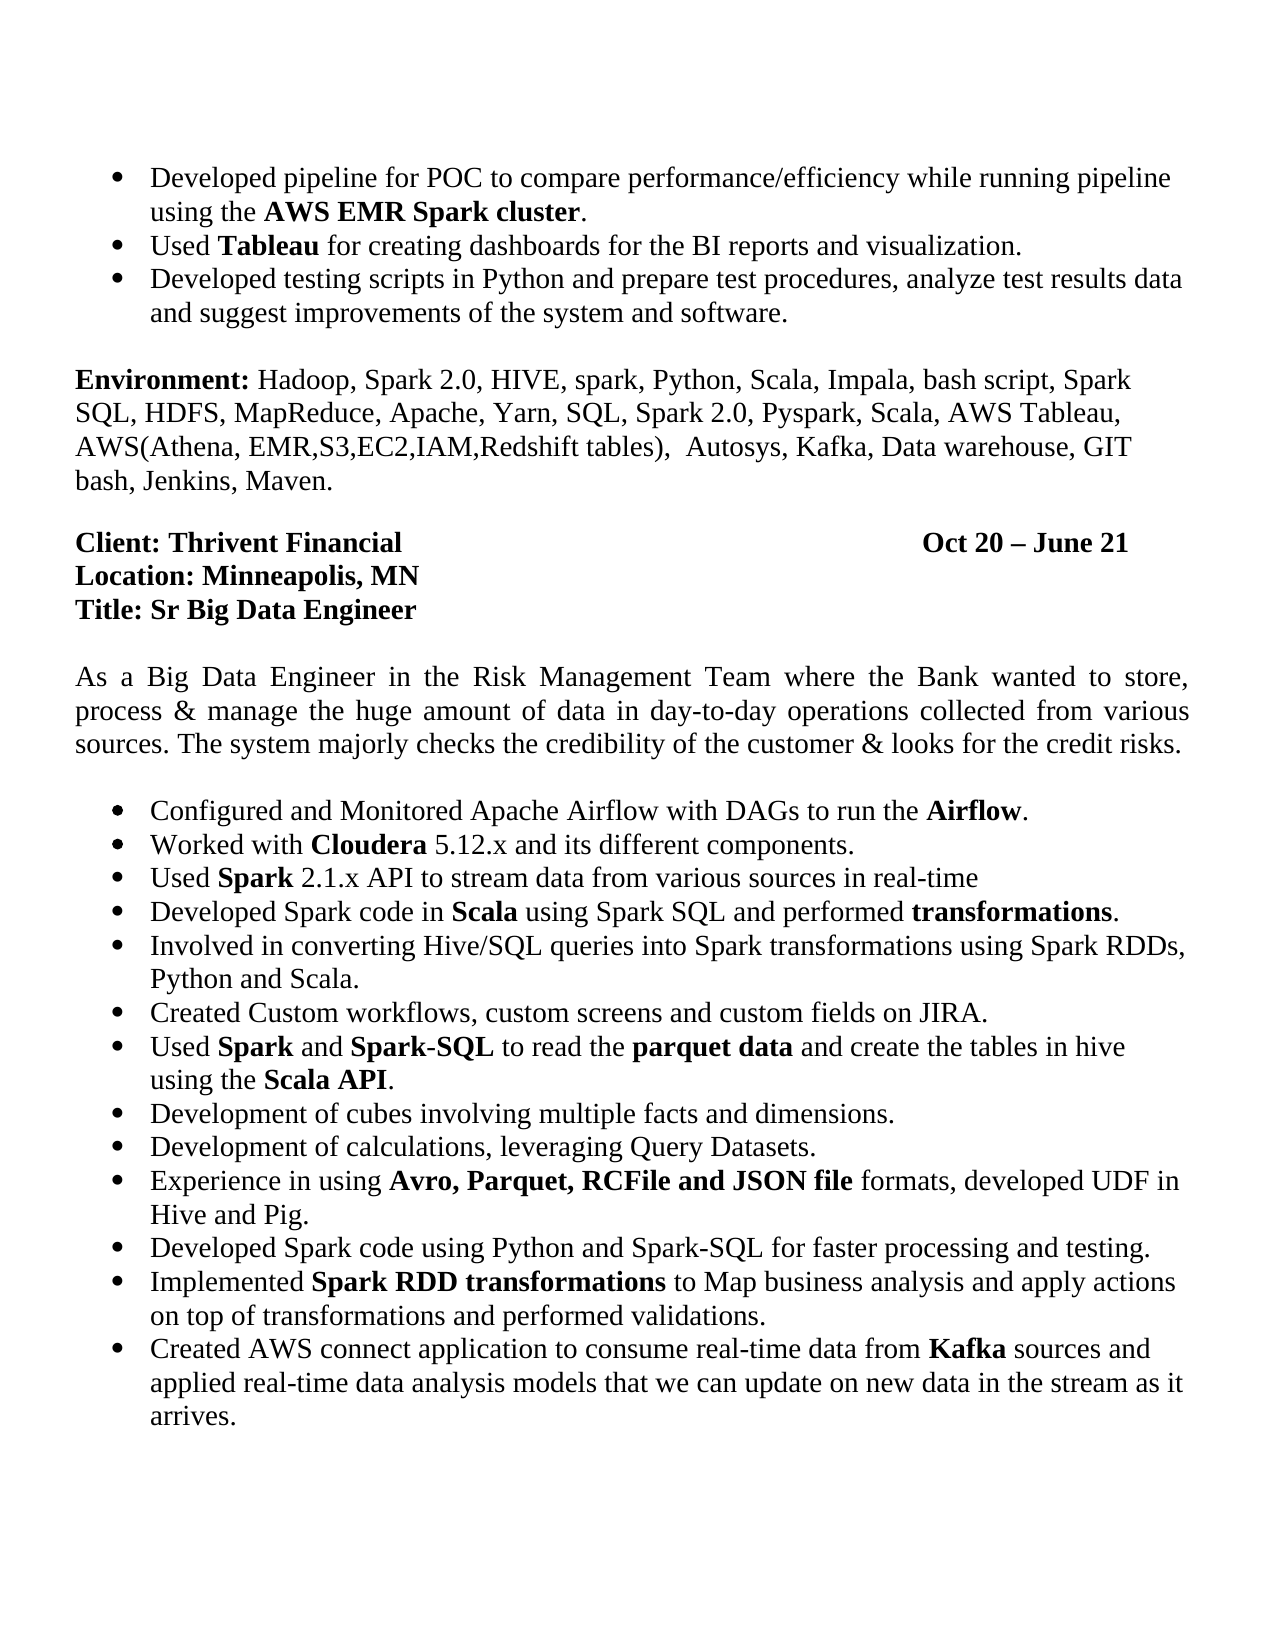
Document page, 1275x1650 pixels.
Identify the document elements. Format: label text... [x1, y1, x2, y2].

list Worked with Cloudera 5.12.x and its different components. [112, 827, 1191, 861]
list Implemented Spark RDD transformations to Map business analysis and apply actions on top of transformations and performed validations. [112, 1264, 1191, 1331]
list Created Custom workflows, custom screens and custom fields on JIRA. [112, 995, 1191, 1029]
text Location: Minneapolis, MN [75, 558, 1191, 592]
text Environment: Hadoop, Spark 2.0, HIVE, spark, Python, Scala, Impala, bash script, Spark SQL, HDFS, MapReduce, Apache, Yarn, SQL, Spark 2.0, Pyspark, Scala, AWS Tableau, AWS(Athena, EMR,S3,EC2,IAM,Redshift tables), Autosys, Kafka, Data warehouse, GIT bash, Jenkins, Maven. [75, 362, 1191, 496]
list Used Tableau for creating dashboards for the BI reports and visualization. [112, 228, 1191, 261]
list Developed testing scripts in Python and prepare test procedures, analyze test results data and suggest improvements of the system and software. [112, 261, 1191, 328]
list Developed Spark code using Python and Spark-SQL for faster processing and testing. [112, 1230, 1191, 1264]
text Client: Thrivent Financial Oct 20 – June 21 [75, 525, 1191, 558]
list Developed Spark code in Scala using Spark SQL and performed transformations. [112, 894, 1191, 928]
list Experience in using Avro, Parquet, RCFile and JSON file formats, developed UDF in Hive and Pig. [112, 1163, 1191, 1230]
text As a Big Data Engineer in the Risk Management Team where the Bank wanted to store, process & manage the huge amount of data in day-to-day operations collected from various sources. The system majorly checks the credibility of the customer & looks for the credit risks. [75, 659, 1191, 760]
list Configured and Monitored Apache Airflow with DAGs to run the Airflow. [112, 793, 1191, 827]
list Created AWS connect application to consume real-time data from Kafka sources and applied real-time data analysis models that we can update on new data in the stream as it arrives. [112, 1331, 1191, 1432]
list Developed pipeline for POC to compare performance/efficiency while running pipeline using the AWS EMR Spark cluster. [112, 161, 1191, 228]
list Development of calculations, leveraging Query Datasets. [112, 1129, 1191, 1163]
list Involved in converting Hive/SQL queries into Spark transformations using Spark RDDs, Python and Scala. [112, 928, 1191, 995]
text Title: Sr Big Data Engineer [75, 592, 1191, 626]
list Development of cubes involving multiple facts and dimensions. [112, 1096, 1191, 1129]
list Used Spark and Spark-SQL to read the parquet data and create the tables in hive using the Scala API. [112, 1029, 1191, 1096]
list Used Spark 2.1.x API to stream data from various sources in real-time [112, 861, 1191, 894]
